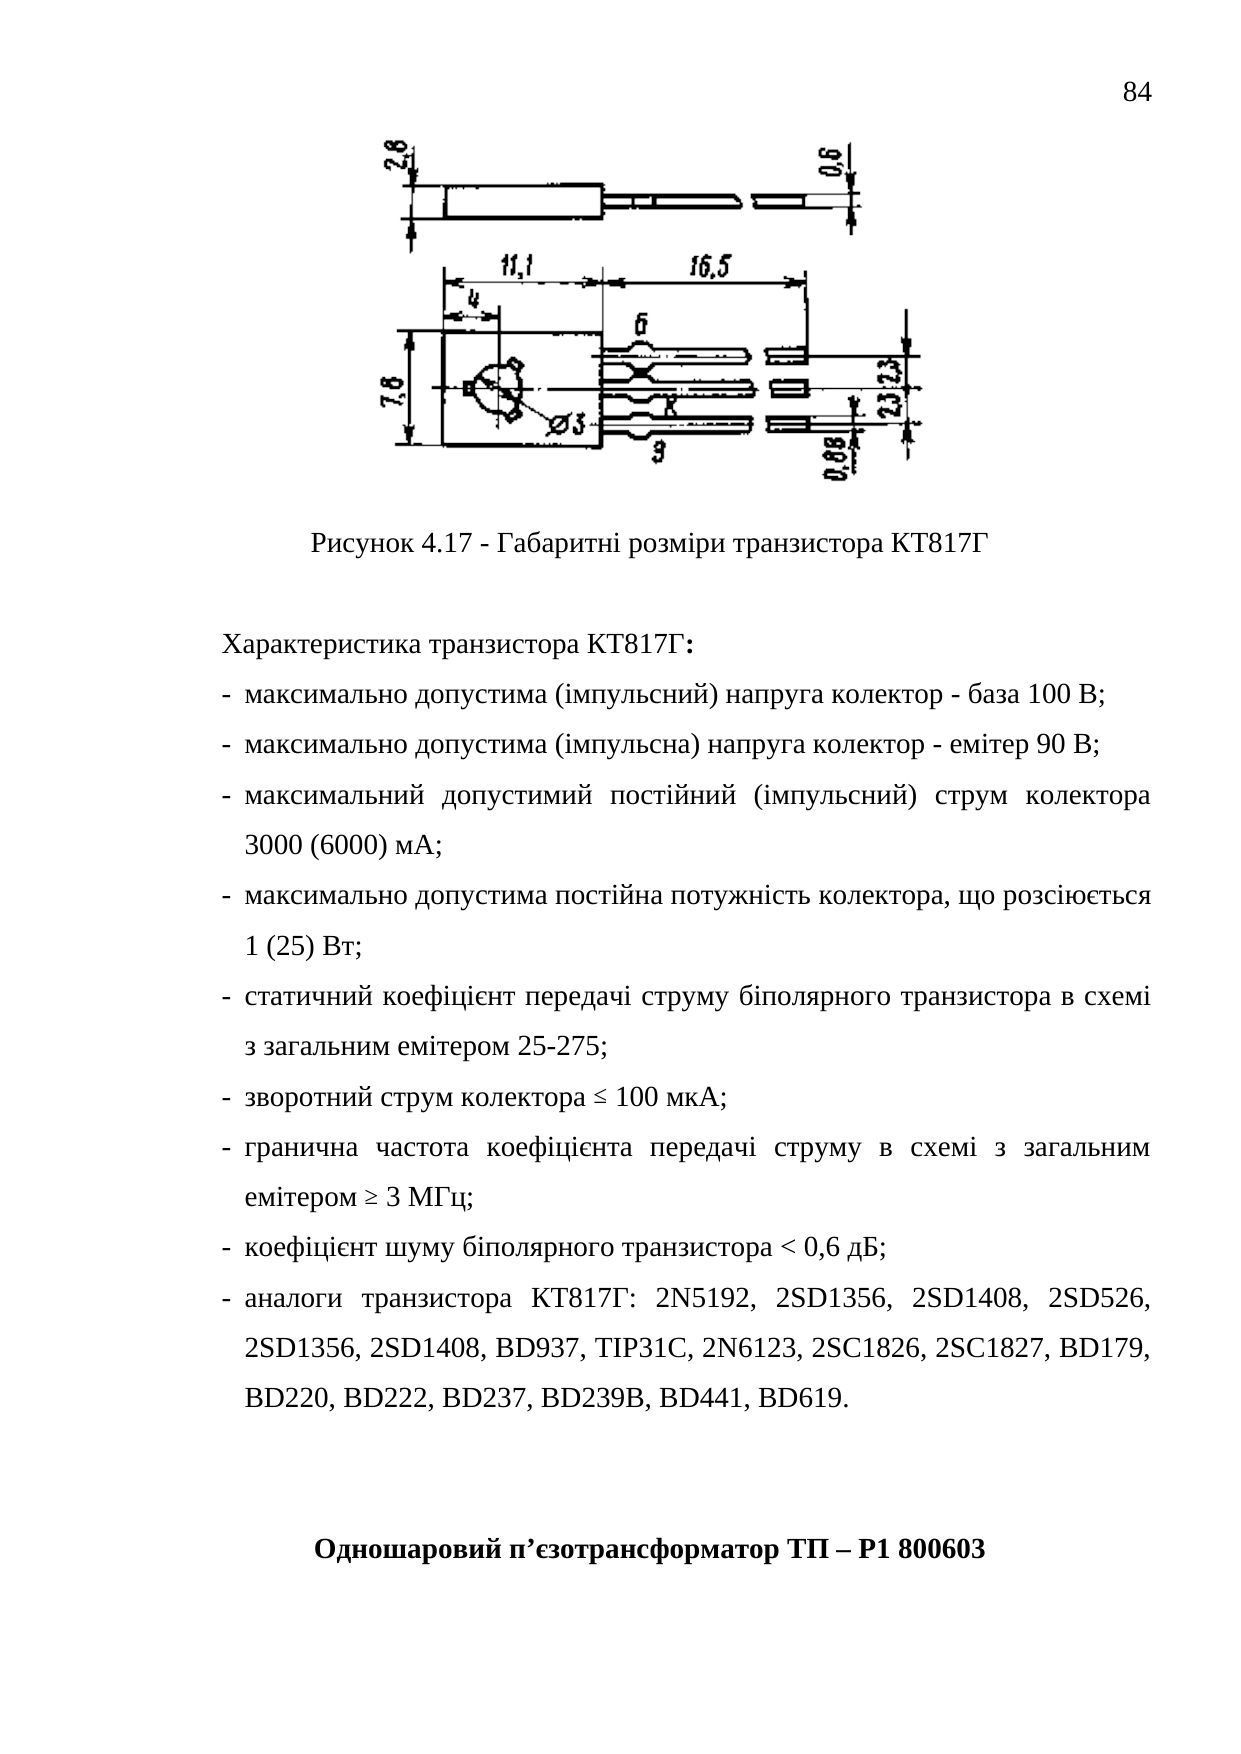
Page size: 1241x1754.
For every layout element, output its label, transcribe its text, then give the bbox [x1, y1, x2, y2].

text Характеристика транзистора КТ817Г: [148, 626, 1152, 659]
picture [375, 135, 924, 487]
list гранична частота коефіцієнта передачі струму в схемі з загальним емітером 3 МГц; [221, 1129, 1152, 1213]
list аналоги транзистора КТ817Г: 2N5192, 2SD1356, 2SD1408, 2SD526, 2SD1356, 2SD1408, BD937, TIP31C, 2N6123, 2SC1826, 2SC1827, BD179, BD220, BD222, BD237, BD239B, BD441, BD619. [221, 1280, 1152, 1414]
list зворотний струм колектора 100 мкА; [221, 1079, 1152, 1112]
list максимальний допустимий постійний (імпульсний) струм колектора 3000 (6000) мА; [221, 777, 1152, 861]
list коефіцієнт шуму біполярного транзистора < 0,6 дБ; [221, 1229, 1152, 1263]
list максимально допустима постійна потужність колектора, що розсіюється 1 (25) Вт; [221, 877, 1152, 961]
list статичний коефіцієнт передачі струму біполярного транзистора в схемі з загальним емітером 25-275; [221, 978, 1152, 1062]
list максимально допустима (імпульсна) напруга колектор - емітер 90 В; [221, 726, 1152, 760]
list максимально допустима (імпульсний) напруга колектор - база 100 В; [221, 676, 1152, 710]
text Одношаровий п’єзотрансформатор ТП – Р1 800603 [148, 1531, 1152, 1565]
text Рисунок 4.17 - Габаритні розміри транзистора КТ817Г [148, 525, 1152, 559]
